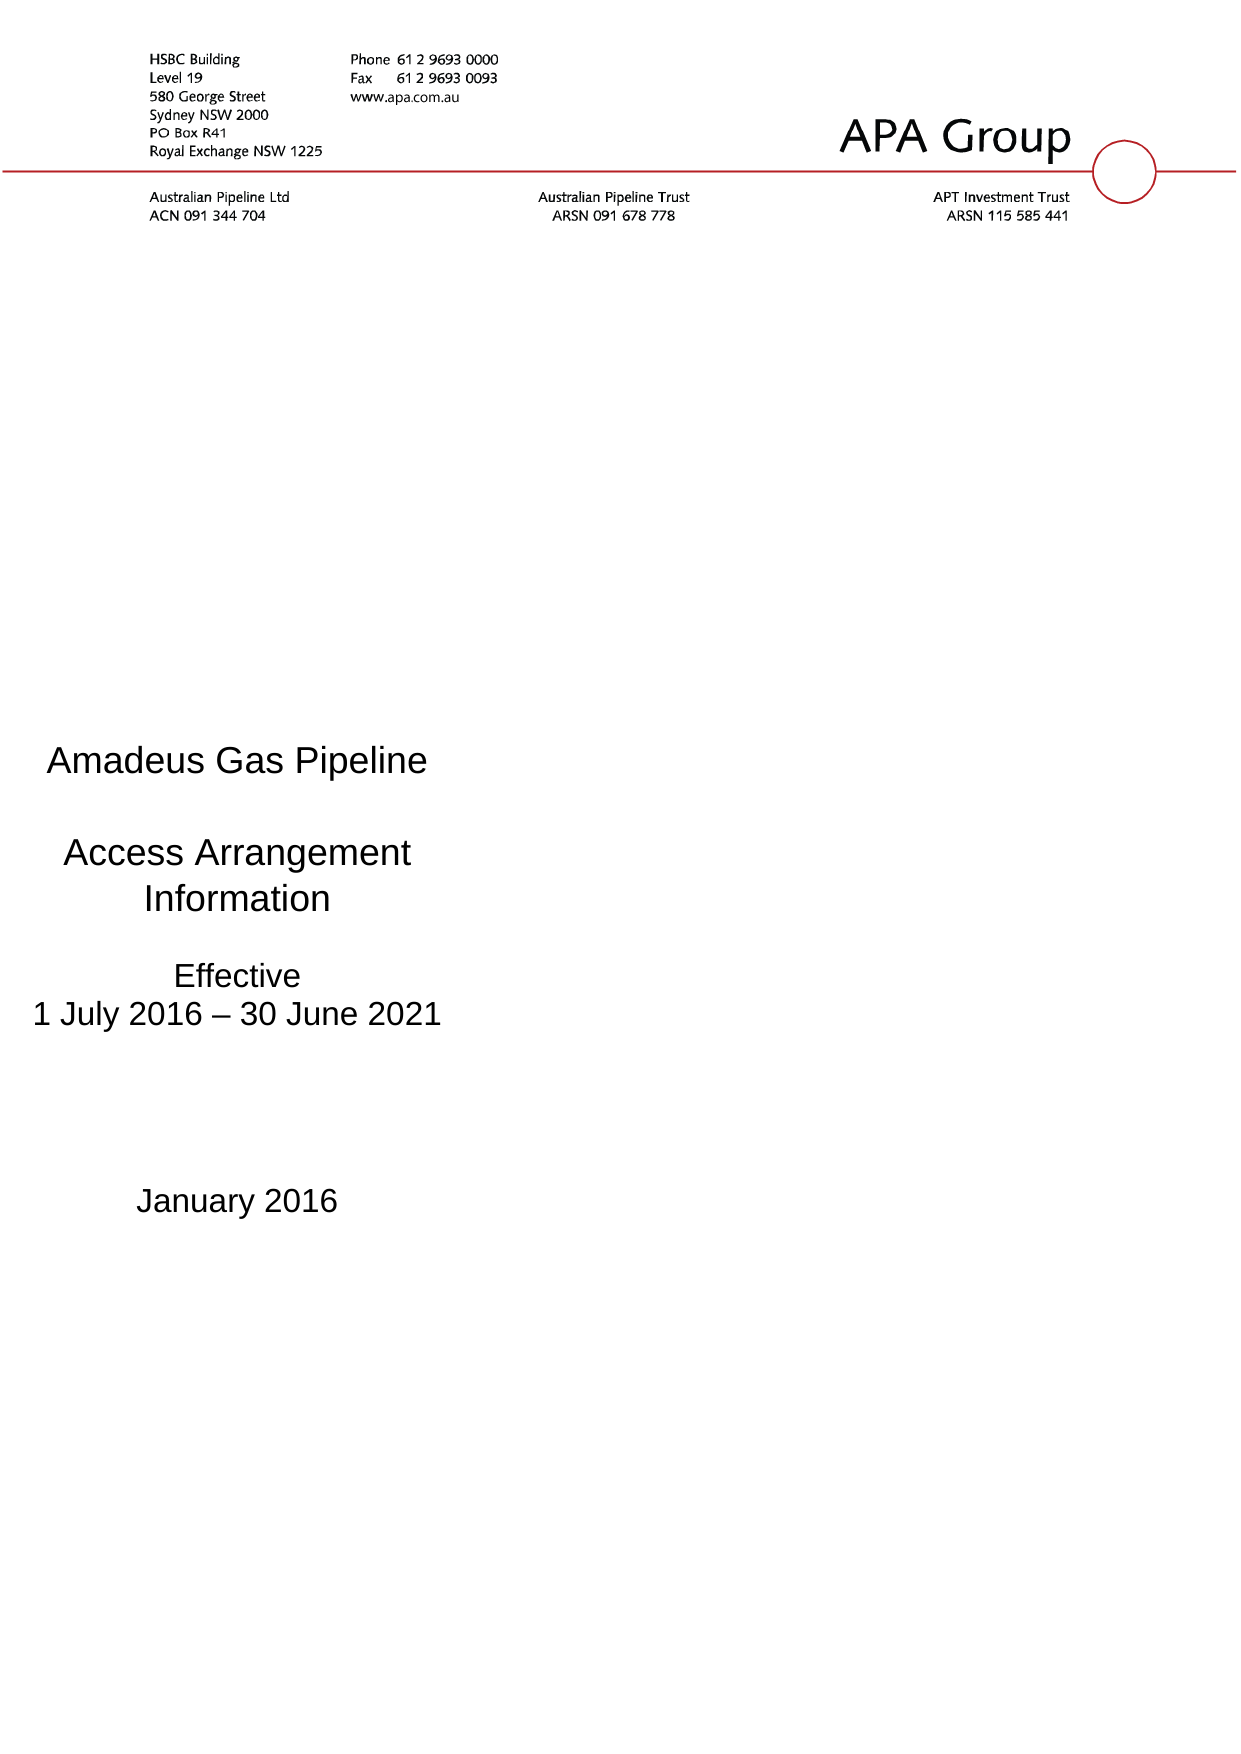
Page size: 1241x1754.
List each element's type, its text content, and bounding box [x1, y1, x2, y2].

table_cell Effective 1 July 2016 – 30 June 2021 [1, 920, 473, 1033]
table_header Amadeus Gas Pipeline [1, 737, 473, 828]
picture [0, 29, 1237, 233]
table_cell January 2016 [1, 1033, 473, 1220]
table_cell Access Arrangement Information [1, 829, 473, 920]
